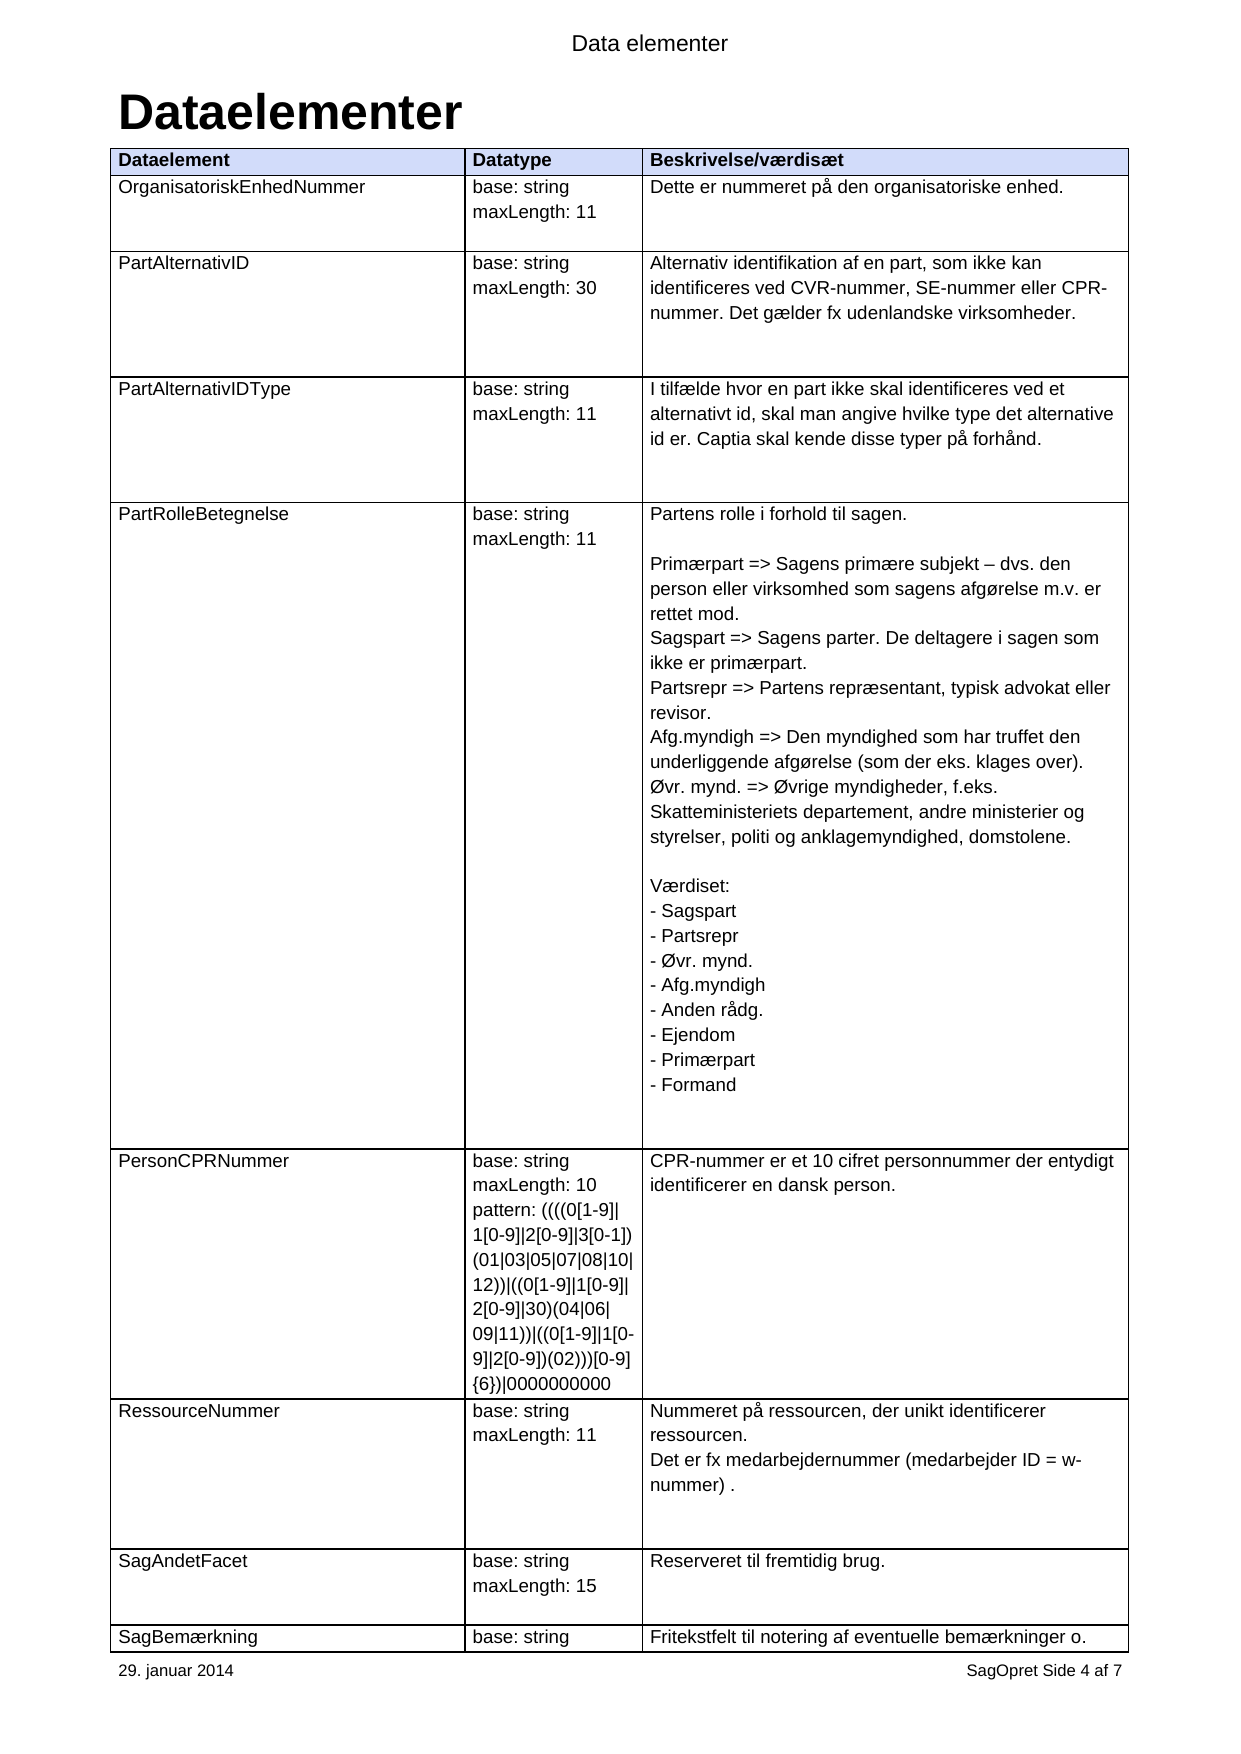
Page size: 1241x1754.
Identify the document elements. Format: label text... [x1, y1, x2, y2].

table_cell I tilfælde hvor en part ikke skal identificeres ved et alternativt id, skal man angive hvilke type det alternative id er. Captia skal kende disse typer på forhånd. [643, 378, 1128, 502]
table_cell Reserveret til fremtidig brug. [643, 1550, 1128, 1624]
table_cell base: string maxLength: 30 [466, 252, 642, 376]
table_cell Nummeret på ressourcen, der unikt identificerer ressourcen. Det er fx medarbejdernummer (medarbejder ID = w-nummer) . [643, 1400, 1128, 1548]
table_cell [643, 1626, 1128, 1651]
table_cell OrganisatoriskEnhedNummer [111, 176, 464, 251]
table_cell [466, 1626, 642, 1651]
table_cell PersonCPRNummer [111, 1150, 464, 1398]
table_cell SagBemærkning [111, 1626, 464, 1651]
table_cell base: string maxLength: 15 [466, 1550, 642, 1624]
table_cell PartAlternativIDType [111, 378, 464, 502]
table_cell Dette er nummeret på den organisatoriske enhed. [643, 176, 1128, 251]
table_cell CPR-nummer er et 10 cifret personnummer der entydigt identificerer en dansk person. [643, 1150, 1128, 1398]
table_cell base: string maxLength: 11 [466, 503, 642, 1148]
text Dataelementer [118, 82, 1181, 140]
table_cell base: string maxLength: 11 [466, 176, 642, 251]
table_cell PartAlternativID [111, 252, 464, 376]
table_header Datatype [466, 149, 642, 175]
table_cell PartRolleBetegnelse [111, 503, 464, 1148]
table_header Dataelement [111, 149, 464, 175]
table_cell base: string maxLength: 11 [466, 378, 642, 502]
table_cell RessourceNummer [111, 1400, 464, 1548]
table_cell base: string maxLength: 10 pattern: ((((0[1-9]|1[0-9]|2[0-9]|3[0-1])(01|03|05|07|08|10|12))|((0[1-9]|1[0-9]|2[0-9]|30)(04|06|09|11))|((0[1-9]|1[0-9]|2[0-9])(02)))[0-9]{6})|0000000000 [466, 1150, 642, 1398]
table_cell base: string maxLength: 11 [466, 1400, 642, 1548]
table_cell Partens rolle i forhold til sagen. Primærpart => Sagens primære subjekt – dvs. den person eller virksomhed som sagens afgørelse m.v. er rettet mod. Sagspart => Sagens parter. De deltagere i sagen som ikke er primærpart. Partsrepr => Partens repræsentant, typisk advokat eller revisor. Afg.myndigh => Den myndighed som har truffet den underliggende afgørelse (som der eks. klages over). Øvr. mynd. => Øvrige myndigheder, f.eks. Skatteministeriets departement, andre ministerier og styrelser, politi og anklagemyndighed, domstolene. Værdiset: - Sagspart - Partsrepr - Øvr. mynd. - Afg.myndigh - Anden rådg. - Ejendom - Primærpart - Formand [643, 503, 1128, 1148]
table_header Beskrivelse/værdisæt [643, 149, 1128, 175]
table_cell SagAndetFacet [111, 1550, 464, 1624]
table_cell Alternativ identifikation af en part, som ikke kan identificeres ved CVR-nummer, SE-nummer eller CPR-nummer. Det gælder fx udenlandske virksomheder. [643, 252, 1128, 376]
